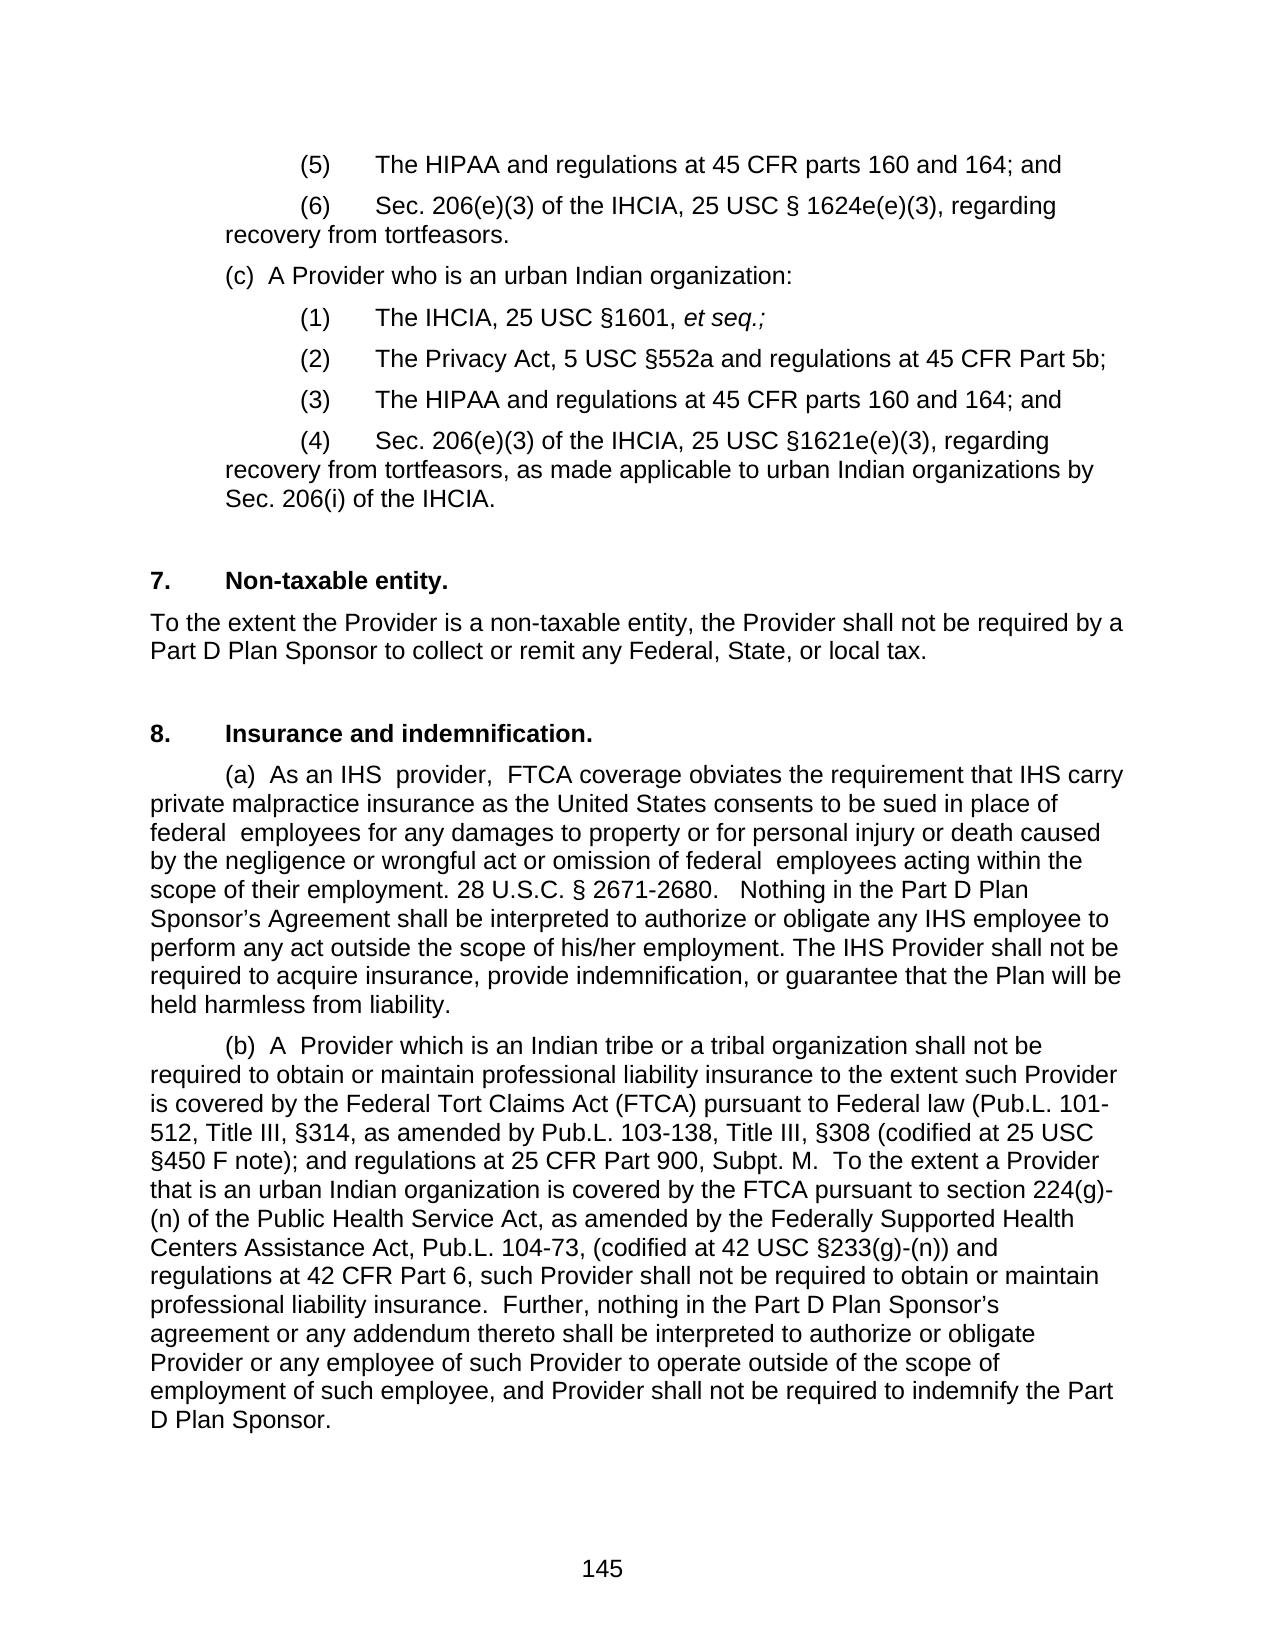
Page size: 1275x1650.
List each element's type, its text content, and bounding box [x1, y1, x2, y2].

text (5) The HIPAA and regulations at 45 CFR parts 160 and 164; and [300, 150, 1125, 179]
text (2) The Privacy Act, 5 USC §552a and regulations at 45 CFR Part 5b; [300, 344, 1125, 372]
text 7. Non-taxable entity. [150, 566, 1125, 595]
text (b) A Provider which is an Indian tribe or a tribal organization shall not be required to obtain or maintain professional liability insurance to the extent such Provider is covered by the Federal Tort Claims Act (FTCA) pursuant to Federal law (Pub.L. 101-512, Title III, §314, as amended by Pub.L. 103-138, Title III, §308 (codified at 25 USC §450 F note); and regulations at 25 CFR Part 900, Subpt. M. To the extent a Provider that is an urban Indian organization is covered by the FTCA pursuant to section 224(g)-(n) of the Public Health Service Act, as amended by the Federally Supported Health Centers Assistance Act, Pub.L. 104-73, (codified at 42 USC §233(g)-(n)) and regulations at 42 CFR Part 6, such Provider shall not be required to obtain or maintain professional liability insurance. Further, nothing in the Part D Plan Sponsor’s agreement or any addendum thereto shall be interpreted to authorize or obligate Provider or any employee of such Provider to operate outside of the scope of employment of such employee, and Provider shall not be required to indemnify the Part D Plan Sponsor. [150, 1031, 1125, 1434]
text (6) Sec. 206(e)(3) of the IHCIA, 25 USC § 1624e(e)(3), regarding recovery from tortfeasors. [225, 191, 1125, 249]
text (4) Sec. 206(e)(3) of the IHCIA, 25 USC §1621e(e)(3), regarding recovery from tortfeasors, as made applicable to urban Indian organizations by Sec. 206(i) of the IHCIA. [225, 426, 1125, 512]
text (c) A Provider who is an urban Indian organization: [150, 261, 1125, 290]
text (1) The IHCIA, 25 USC §1601, et seq.; [300, 302, 1125, 331]
text To the extent the Provider is a non-taxable entity, the Provider shall not be required by a Part D Plan Sponsor to collect or remit any Federal, State, or local tax. [150, 607, 1125, 665]
text 8. Insurance and indemnification. [150, 719, 1125, 747]
text (3) The HIPAA and regulations at 45 CFR parts 160 and 164; and [300, 385, 1125, 414]
text (a) As an IHS provider, FTCA coverage obviates the requirement that IHS carry private malpractice insurance as the United States consents to be sued in place of federal employees for any damages to property or for personal injury or death caused by the negligence or wrongful act or omission of federal employees acting within the scope of their employment. 28 U.S.C. § 2671-2680. Nothing in the Part D Plan Sponsor’s Agreement shall be interpreted to authorize or obligate any IHS employee to perform any act outside the scope of his/her employment. The IHS Provider shall not be required to acquire insurance, provide indemnification, or guarantee that the Plan will be held harmless from liability. [150, 760, 1125, 1019]
